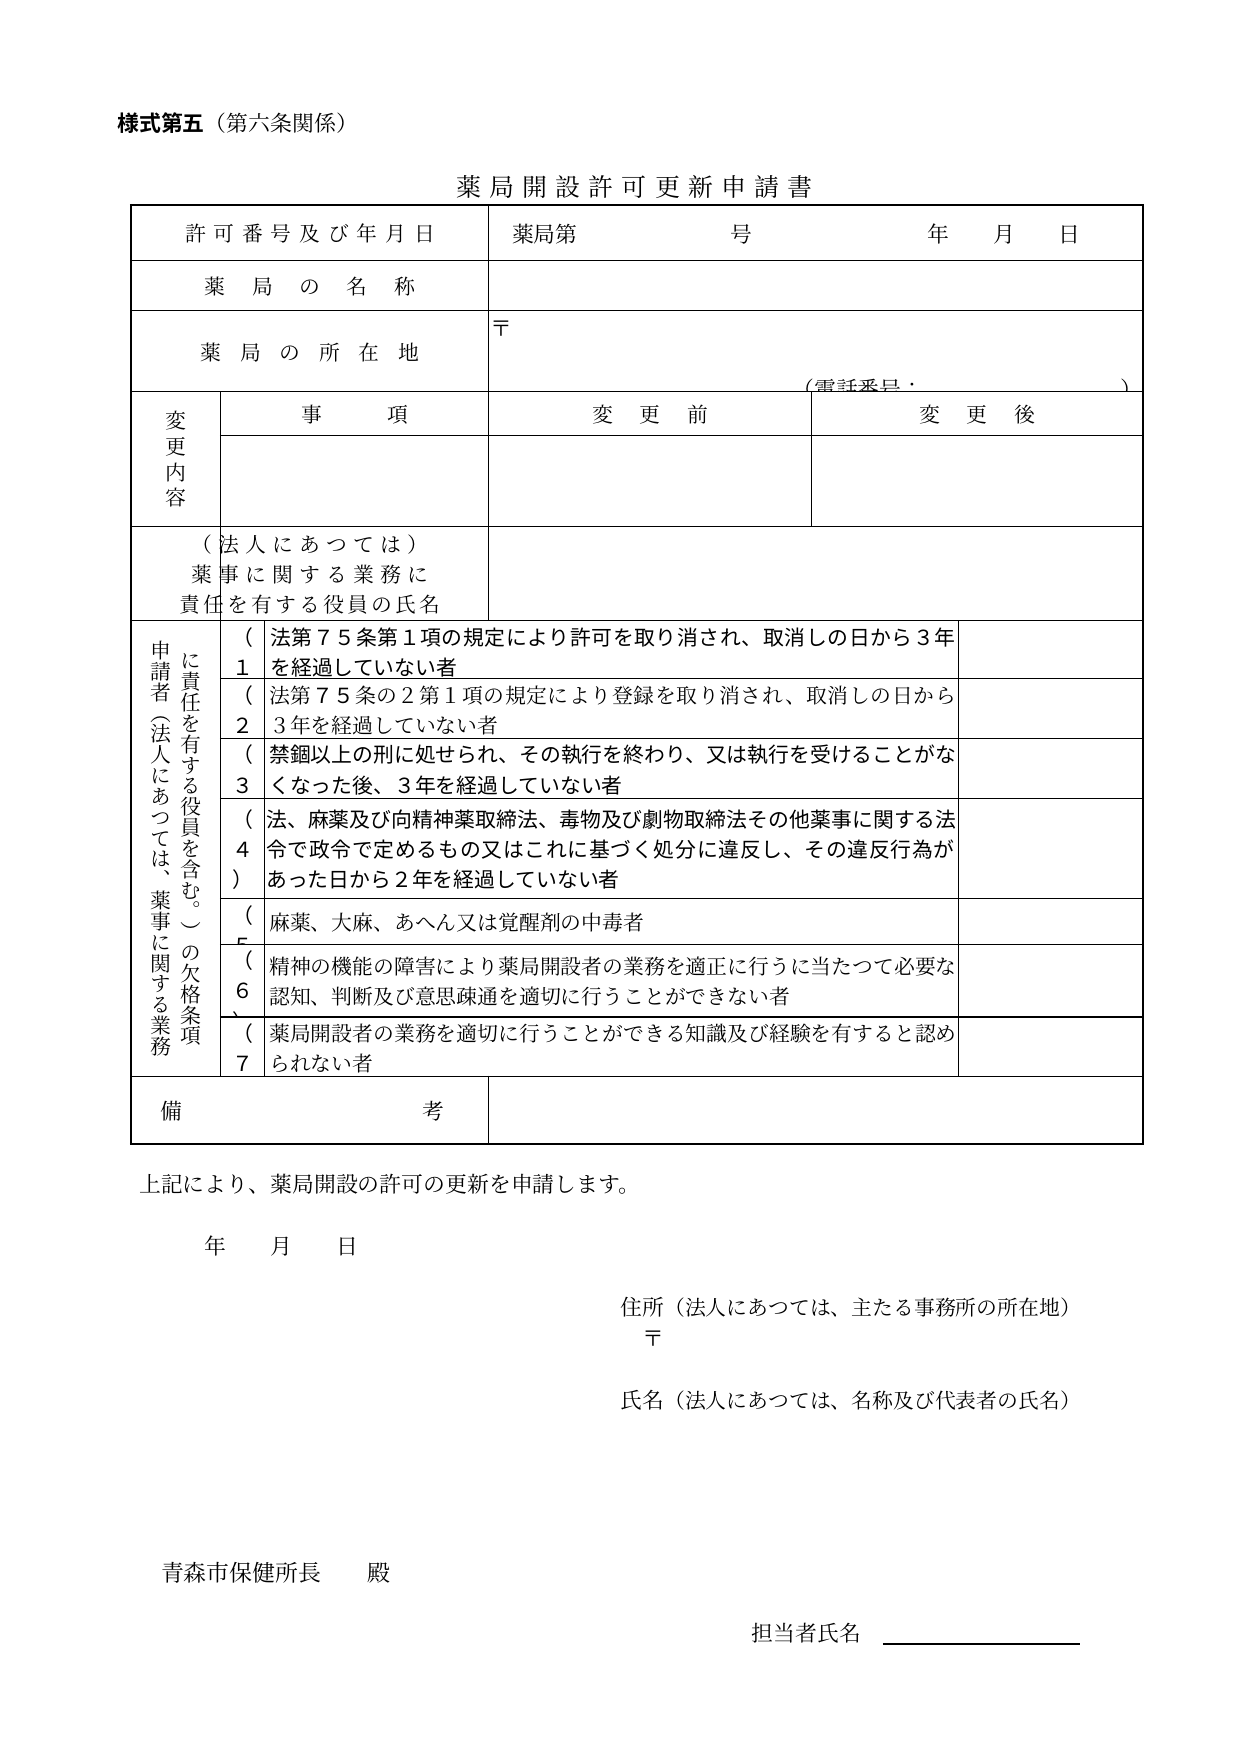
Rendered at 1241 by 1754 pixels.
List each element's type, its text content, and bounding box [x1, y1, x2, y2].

table_cell [959, 799, 1142, 898]
table_cell （６） [221, 945, 264, 1016]
text 〒 [117, 1322, 1152, 1353]
text 薬局開設許可更新申請書 [117, 168, 1152, 204]
table_cell 事項 [221, 392, 488, 435]
table_cell 薬局の所在地 [132, 311, 488, 391]
table_cell [959, 945, 1142, 1016]
table_cell 禁錮以上の刑に処せられ、その執行を終わり、又は執行を受けることがなくなった後、３年を経過していない者 [265, 739, 958, 798]
table_cell [959, 1018, 1142, 1076]
table_cell （法人にあつては） 薬事に関する業務に 責任を有する役員の氏名 [132, 527, 220, 620]
table_cell [959, 679, 1142, 738]
table_cell （法人にあつては） 薬事に関する業務に 責任を有する役員の氏名 [221, 527, 488, 620]
table_cell [959, 621, 1142, 678]
table_header 許可番号及び年月日 [132, 206, 488, 259]
table_cell [489, 527, 1142, 620]
table_cell 法第７５条の２第１項の規定により登録を取り消され、取消しの日から３年を経過していない者 [265, 679, 958, 738]
text 青森市保健所長 殿 [117, 1563, 1152, 1586]
table_cell [812, 436, 1142, 526]
text 担当者氏名 [117, 1616, 1152, 1647]
table_cell 法第７５条第１項の規定により許可を取り消され、取消しの日から３年を経過していない者 [265, 621, 958, 678]
text 様式第五（第六条関係） [117, 106, 1152, 138]
table_cell （４） [221, 799, 264, 898]
text 住所（法人にあつては、主たる事務所の所在地） [117, 1290, 1152, 1322]
text 年 月 日 [117, 1229, 1152, 1260]
table_cell 薬局開設者の業務を適切に行うことができる知識及び経験を有すると認められない者 [265, 1018, 958, 1076]
table_cell [959, 899, 1142, 943]
table_cell 変更内容 [132, 392, 220, 526]
table_cell 変更後 [812, 392, 1142, 435]
table_cell 法、麻薬及び向精神薬取締法、毒物及び劇物取締法その他薬事に関する法令で政令で定めるもの又はこれに基づく処分に違反し、その違反行為があった日から２年を経過していない者 [265, 799, 958, 898]
text 氏名（法人にあつては、名称及び代表者の氏名） [117, 1383, 1152, 1414]
table_cell [489, 261, 1142, 310]
table_cell （２） [221, 679, 264, 738]
table_cell （３） [221, 739, 264, 798]
table_cell に責任を有する役員を含む。）の欠格条項 申請者（法人にあつては、薬事に関する業務 [132, 621, 220, 1076]
table_cell [221, 436, 488, 526]
table_cell [489, 436, 811, 526]
table_cell 精神の機能の障害により薬局開設者の業務を適正に行うに当たつて必要な認知、判断及び意思疎通を適切に行うことができない者 [265, 945, 958, 1016]
table_cell 変更前 [489, 392, 811, 435]
text 上記により、薬局開設の許可の更新を申請します。 [117, 1168, 1152, 1199]
table_cell 備 考 [132, 1077, 488, 1143]
table_cell [959, 739, 1142, 798]
table_cell （５） [221, 899, 264, 943]
table_header 薬局第 号 年 月 日 [489, 206, 1142, 259]
table_cell （７） [221, 1018, 264, 1076]
table_cell 薬局の名称 [132, 261, 488, 310]
table_cell [489, 1077, 1142, 1143]
table_cell （１） [221, 621, 264, 678]
table_cell 〒 （電話番号： ） [489, 311, 1142, 391]
table_cell 麻薬、大麻、あへん又は覚醒剤の中毒者 [265, 899, 958, 943]
